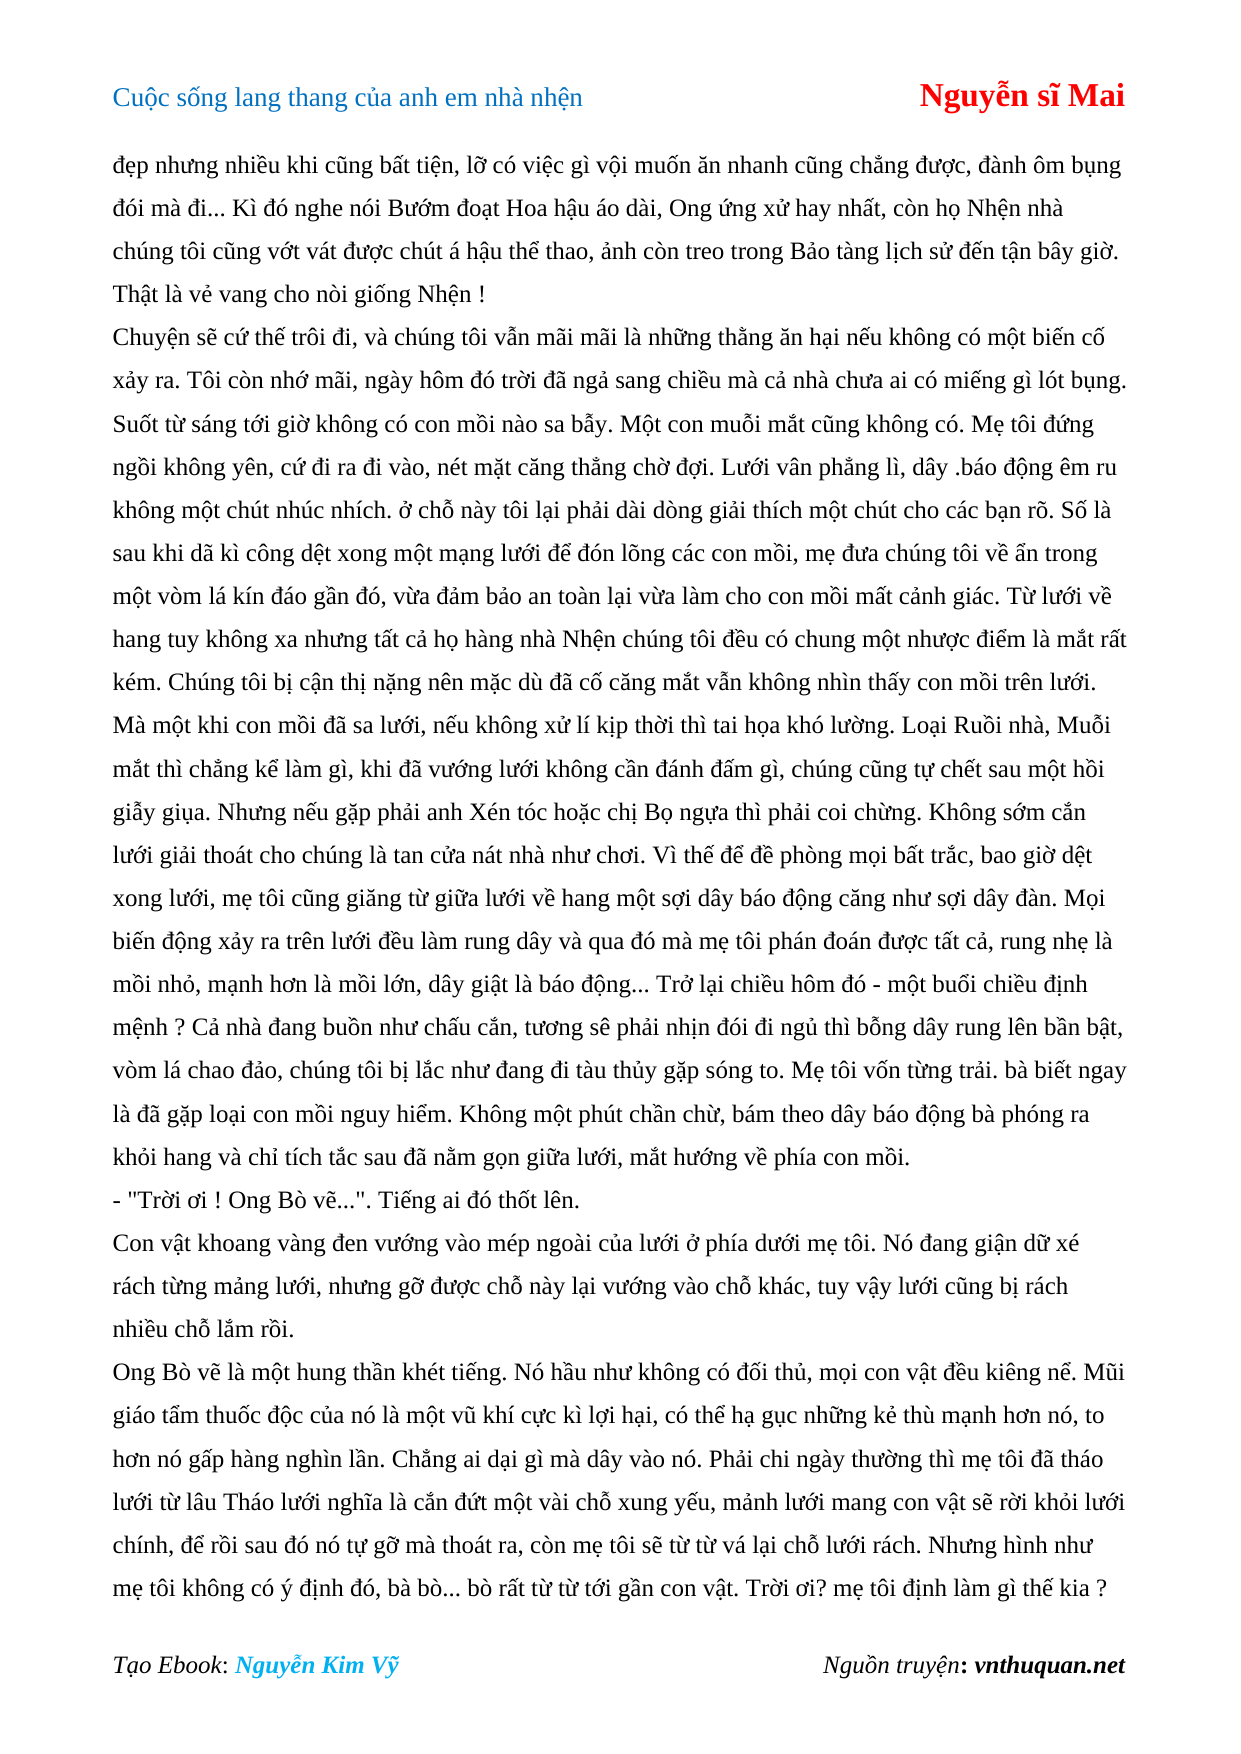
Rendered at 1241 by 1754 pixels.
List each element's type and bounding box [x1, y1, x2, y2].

text [112, 150, 1128, 1602]
